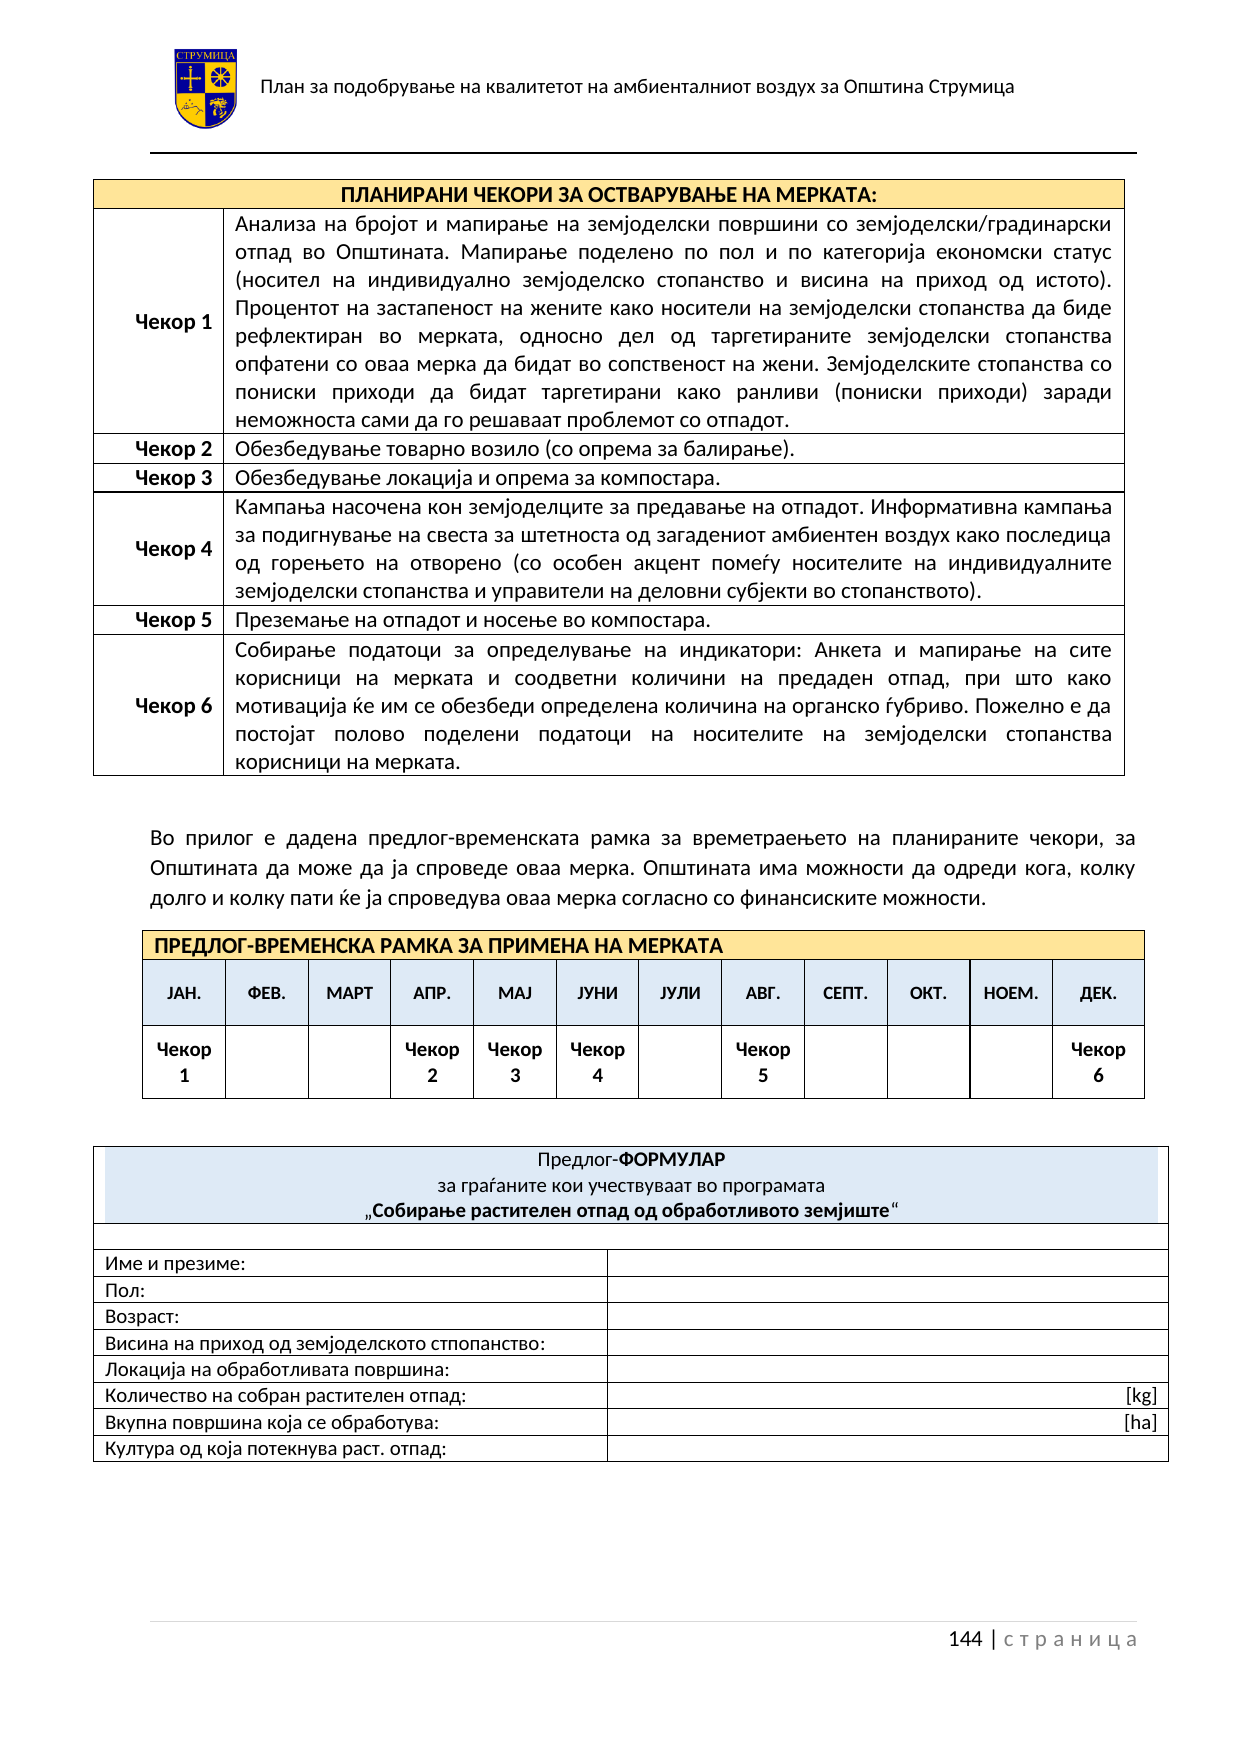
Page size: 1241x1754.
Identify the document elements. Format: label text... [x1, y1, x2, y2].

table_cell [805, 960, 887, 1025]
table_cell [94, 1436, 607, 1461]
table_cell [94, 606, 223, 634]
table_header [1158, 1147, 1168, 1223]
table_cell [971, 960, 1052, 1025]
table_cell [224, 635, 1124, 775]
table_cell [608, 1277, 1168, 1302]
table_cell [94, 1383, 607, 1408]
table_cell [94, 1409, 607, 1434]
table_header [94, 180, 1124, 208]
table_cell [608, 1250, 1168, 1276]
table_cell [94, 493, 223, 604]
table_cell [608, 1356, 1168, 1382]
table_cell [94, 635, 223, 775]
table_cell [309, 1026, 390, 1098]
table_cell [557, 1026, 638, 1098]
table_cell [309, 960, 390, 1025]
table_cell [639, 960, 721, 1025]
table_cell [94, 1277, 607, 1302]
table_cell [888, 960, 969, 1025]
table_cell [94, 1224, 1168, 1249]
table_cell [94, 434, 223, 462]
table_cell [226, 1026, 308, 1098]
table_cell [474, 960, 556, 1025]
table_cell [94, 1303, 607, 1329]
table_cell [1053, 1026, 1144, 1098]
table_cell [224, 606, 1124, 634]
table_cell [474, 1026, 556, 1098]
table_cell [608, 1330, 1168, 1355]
picture [174, 48, 237, 129]
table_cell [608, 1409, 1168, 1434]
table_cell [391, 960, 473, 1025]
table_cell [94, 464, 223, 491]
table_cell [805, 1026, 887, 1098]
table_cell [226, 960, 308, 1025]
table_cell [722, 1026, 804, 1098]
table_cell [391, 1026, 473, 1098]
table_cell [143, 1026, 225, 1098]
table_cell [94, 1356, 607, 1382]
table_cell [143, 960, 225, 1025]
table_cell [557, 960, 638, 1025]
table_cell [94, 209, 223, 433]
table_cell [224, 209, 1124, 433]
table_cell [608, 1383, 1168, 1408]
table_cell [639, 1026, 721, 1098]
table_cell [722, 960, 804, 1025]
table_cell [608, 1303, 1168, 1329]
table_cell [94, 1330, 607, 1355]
text Во прилог е дадена предлог-временската рамка за времетраењето на планираните чекори, за Општината да може да ја спроведе оваа мерка. Општината има можности да одреди кога, колку долго и колку пати ќе ја спроведува оваа мерка согласно со финансиските можности. [150, 823, 1137, 911]
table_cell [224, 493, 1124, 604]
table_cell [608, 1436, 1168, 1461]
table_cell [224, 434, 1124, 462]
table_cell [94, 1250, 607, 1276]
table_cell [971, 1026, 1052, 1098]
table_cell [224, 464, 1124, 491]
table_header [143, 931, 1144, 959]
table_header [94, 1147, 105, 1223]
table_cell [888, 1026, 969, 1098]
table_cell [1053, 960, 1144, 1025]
